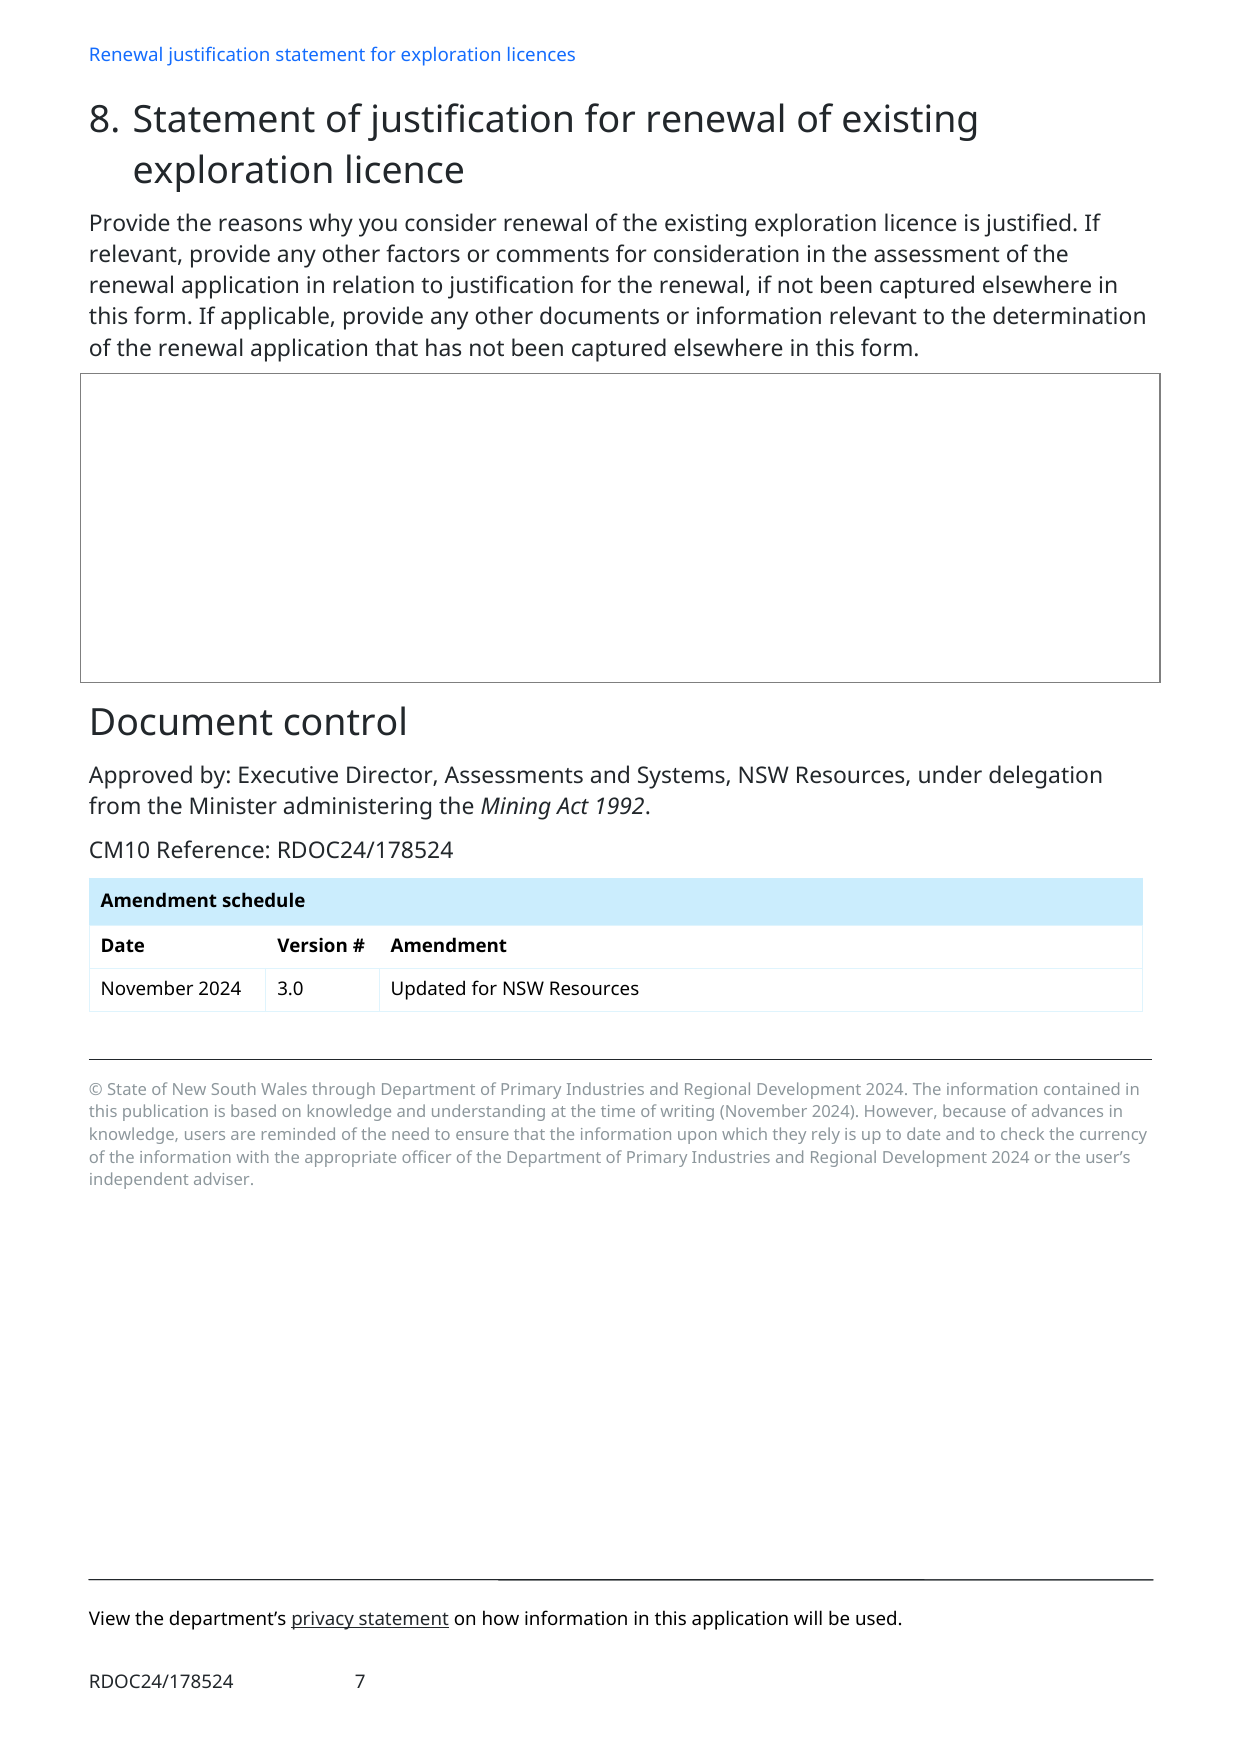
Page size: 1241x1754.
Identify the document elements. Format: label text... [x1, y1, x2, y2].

text Approved by: Executive Director, Assessments and Systems, NSW Resources, under delegation from the Minister administering the Mining Act 1992. [89, 759, 1152, 821]
table_cell Amendment [379, 926, 1142, 968]
table_header [81, 374, 1159, 682]
table_cell Date [90, 926, 266, 968]
subtitle Document control [89, 683, 1152, 746]
table_header Amendment schedule [90, 879, 1142, 925]
table_cell Updated for NSW Resources [380, 969, 1142, 1011]
table_cell 3.0 [266, 969, 379, 1011]
text Provide the reasons why you consider renewal of the existing exploration licence is justified. If relevant, provide any other factors or comments for consideration in the assessment of the renewal application in relation to justification for the renewal, if not been captured elsewhere in this form. If applicable, provide any other documents or information relevant to the determination of the renewal application that has not been captured elsewhere in this form. [89, 206, 1152, 363]
subtitle Statement of justification for renewal of existing exploration licence [89, 92, 1152, 194]
table_cell Version # [266, 926, 379, 968]
text CM10 Reference: RDOC24/178524 [89, 834, 1152, 865]
text © State of New South Wales through Department of Primary Industries and Regional Development 2024. The information contained in this publication is based on knowledge and understanding at the time of writing (November 2024). However, because of advances in knowledge, users are reminded of the need to ensure that the information upon which they rely is up to date and to check the currency of the information with the appropriate officer of the Department of Primary Industries and Regional Development 2024 or the user’s independent adviser. [89, 1060, 1152, 1191]
table_cell November 2024 [90, 969, 265, 1011]
